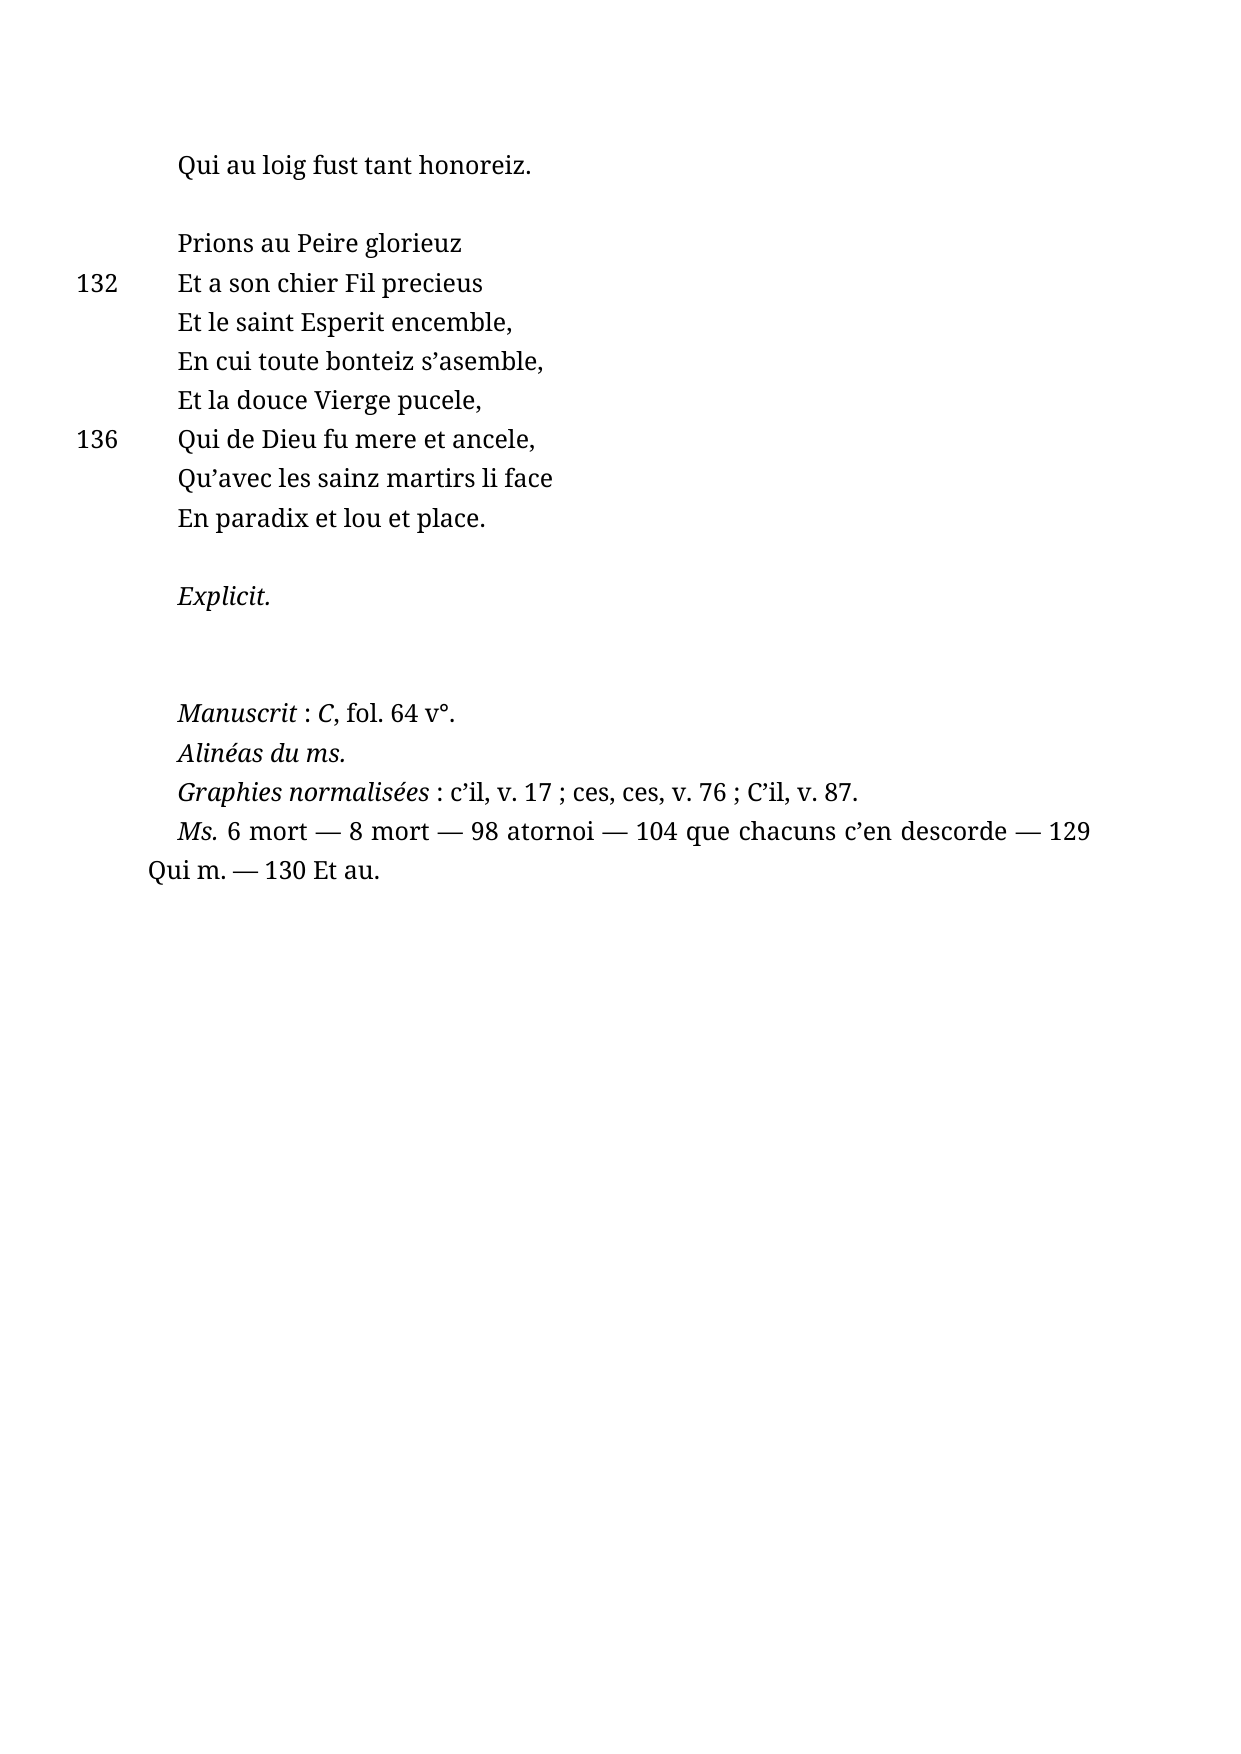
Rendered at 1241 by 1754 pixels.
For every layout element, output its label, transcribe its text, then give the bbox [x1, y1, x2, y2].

text Et le saint Esperit encemble, [148, 304, 1092, 338]
text Et la douce Vierge pucele, [148, 383, 1092, 417]
text Graphies normalisées : c’il, v. 17 ; ces, ces, v. 76 ; C’il, v. 87. [148, 774, 1092, 808]
text Explicit. [148, 578, 1092, 613]
text Et a son chier Fil precieus [148, 265, 1092, 299]
text Alinéas du ms. [148, 735, 1092, 769]
text Manuscrit : C, fol. 64 v°. [148, 696, 1092, 730]
text Qui de Dieu fu mere et ancele, [148, 422, 1092, 456]
text Prions au Peire glorieuz [148, 226, 1092, 260]
text Qu’avec les sainz martirs li face [148, 461, 1092, 495]
text En paradix et lou et place. [148, 500, 1092, 534]
text Ms. 6 mort — 8 mort — 98 atornoi — 104 que chacuns c’en descorde — 129 Qui m. — 130 Et au. [148, 813, 1092, 887]
text En cui toute bonteiz s’asemble, [148, 343, 1092, 378]
text Qui au loig fust tant honoreiz. [148, 148, 1092, 182]
